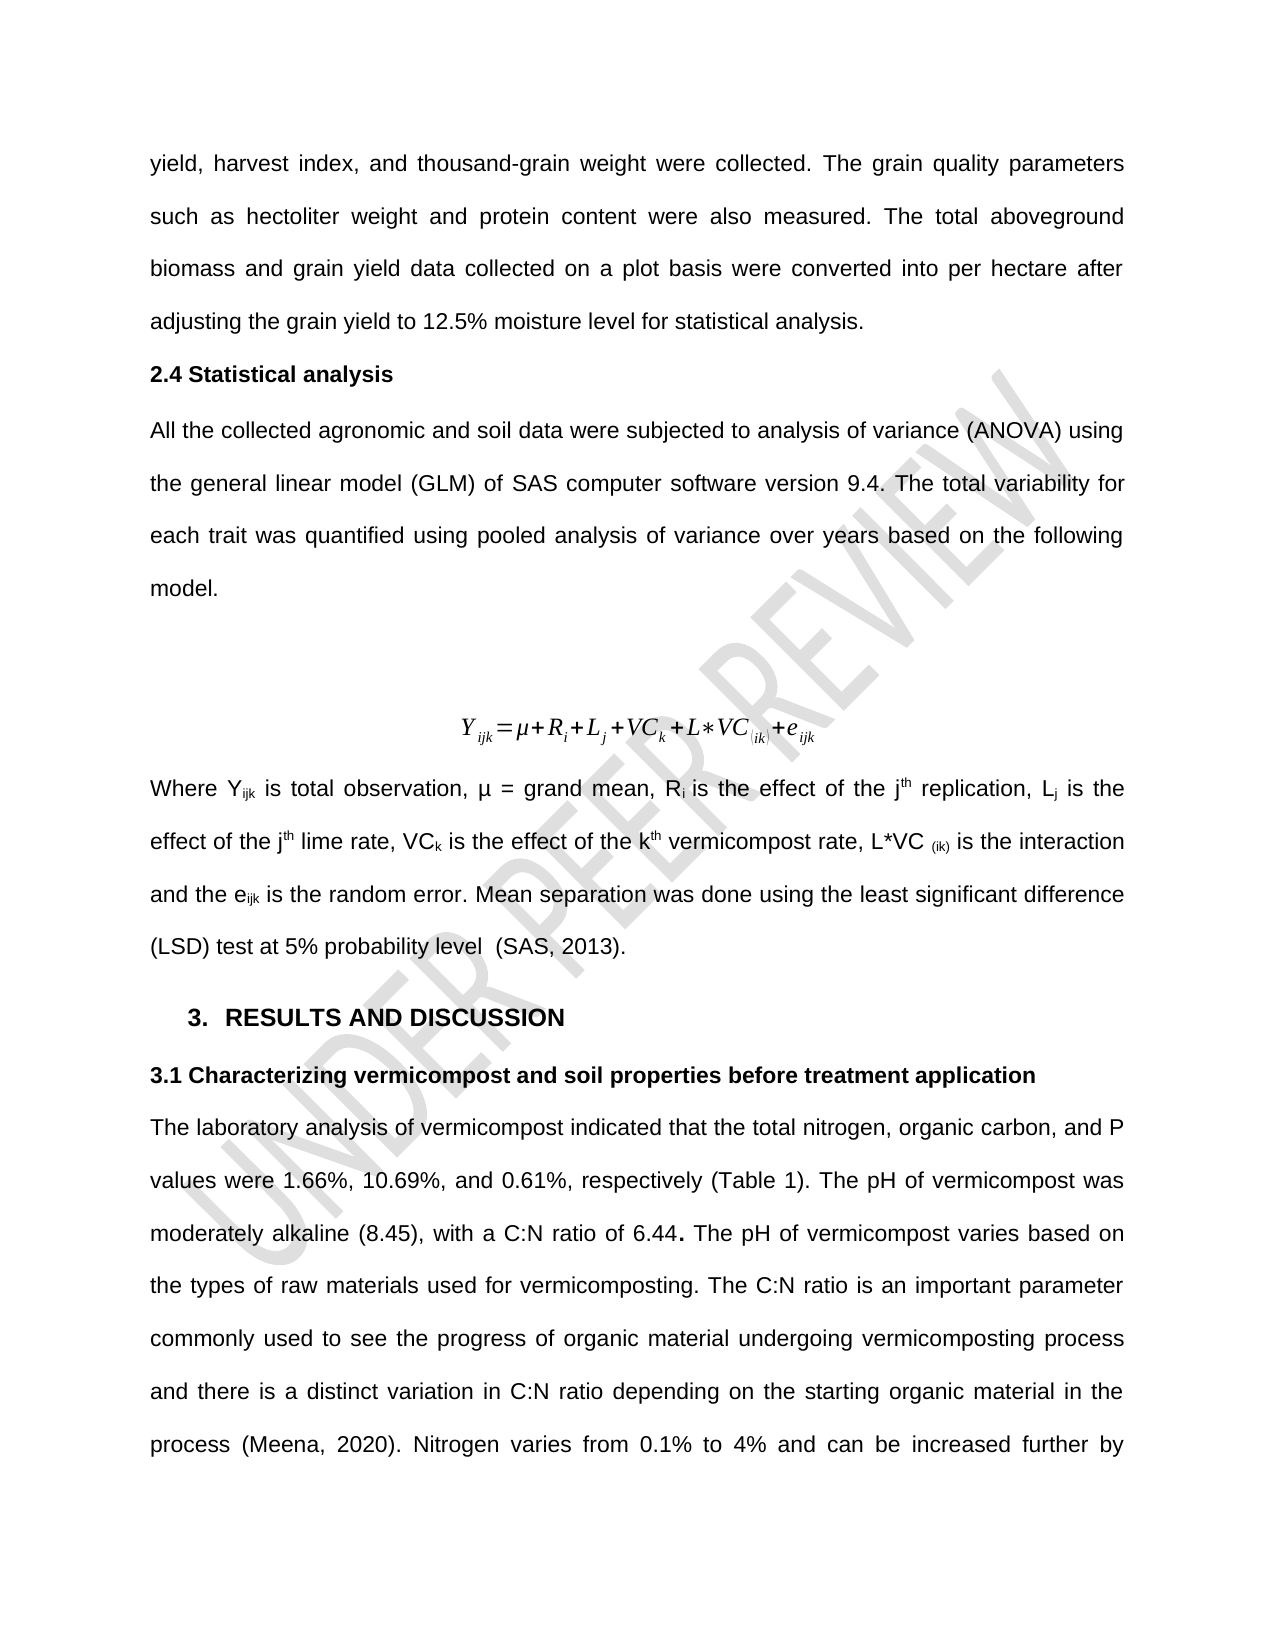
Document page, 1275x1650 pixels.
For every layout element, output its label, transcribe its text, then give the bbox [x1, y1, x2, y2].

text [150, 1114, 1125, 1457]
list RESULTS AND DISCUSSION [187, 1003, 1125, 1031]
text All the collected agronomic and soil data were subjected to analysis of variance (ANOVA) using the general linear model (GLM) of SAS computer software version 9.4. The total variability for each trait was quantified using pooled analysis of variance over years based on the following model. [150, 417, 1125, 601]
text Where Yijk is total observation, µ = grand mean, Ri is the effect of the jth replication, Lj is the effect of the jth lime rate, VCk is the effect of the kth vermicompost rate, L*VC (ik) is the interaction and the eijk is the random error. Mean separation was done using the least significant difference (LSD) test at 5% probability level (SAS, 2013). [150, 775, 1125, 959]
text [150, 150, 1125, 334]
text 2.4 Statistical analysis [150, 361, 1125, 387]
text 3.1 Characterizing vermicompost and soil properties before treatment application [150, 1062, 1125, 1089]
